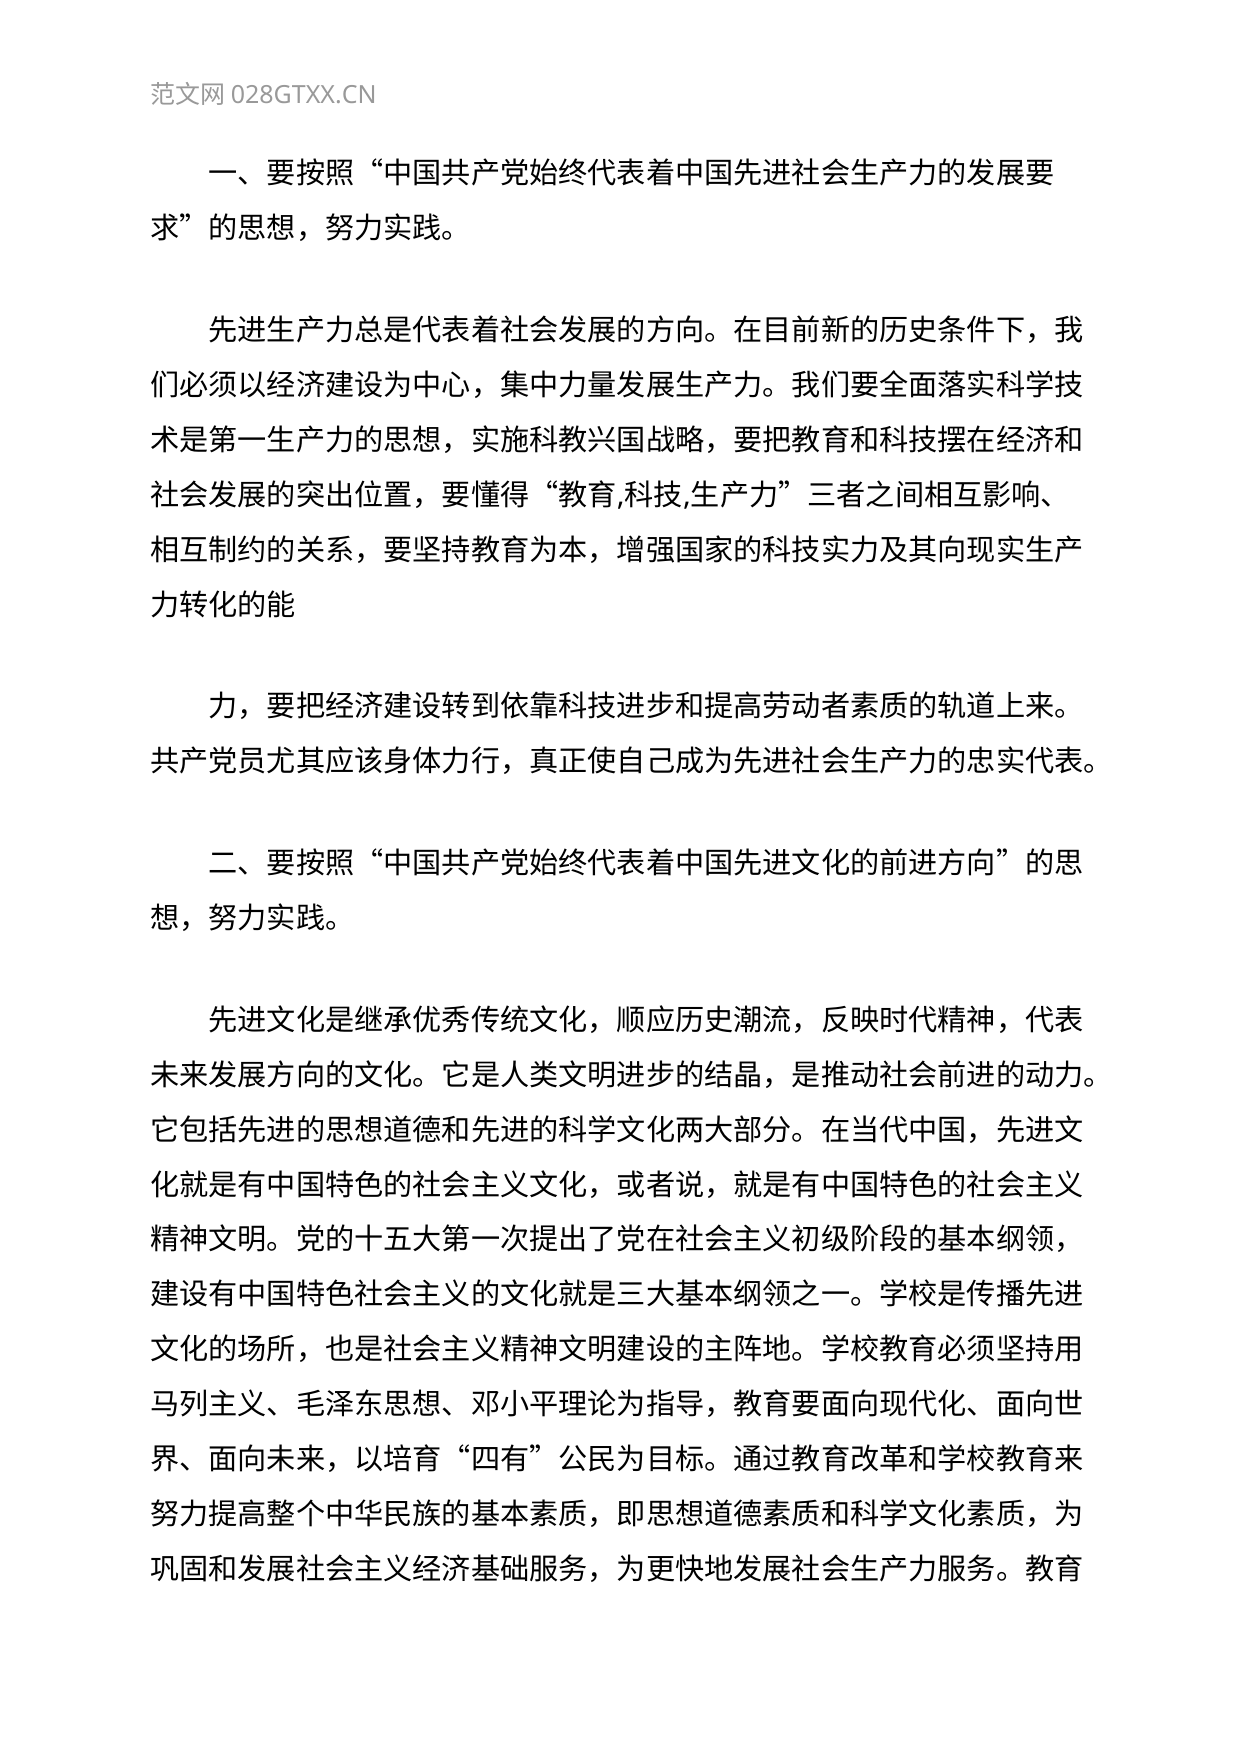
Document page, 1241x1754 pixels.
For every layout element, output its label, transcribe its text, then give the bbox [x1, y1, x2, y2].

text 一、要按照“中国共产党始终代表着中国先进社会生产力的发展要求”的思想，努力实践。 [150, 150, 1090, 247]
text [150, 996, 1090, 1588]
text 二、要按照“中国共产党始终代表着中国先进文化的前进方向”的思想，努力实践。 [150, 840, 1090, 937]
text 先进生产力总是代表着社会发展的方向。在目前新的历史条件下，我们必须以经济建设为中心，集中力量发展生产力。我们要全面落实科学技术是第一生产力的思想，实施科教兴国战略，要把教育和科技摆在经济和社会发展的突出位置，要懂得“教育,科技,生产力”三者之间相互影响、相互制约的关系，要坚持教育为本，增强国家的科技实力及其向现实生产力转化的能 [150, 307, 1090, 623]
text 力，要把经济建设转到依靠科技进步和提高劳动者素质的轨道上来。共产党员尤其应该身体力行，真正使自己成为先进社会生产力的忠实代表。 [150, 683, 1090, 780]
